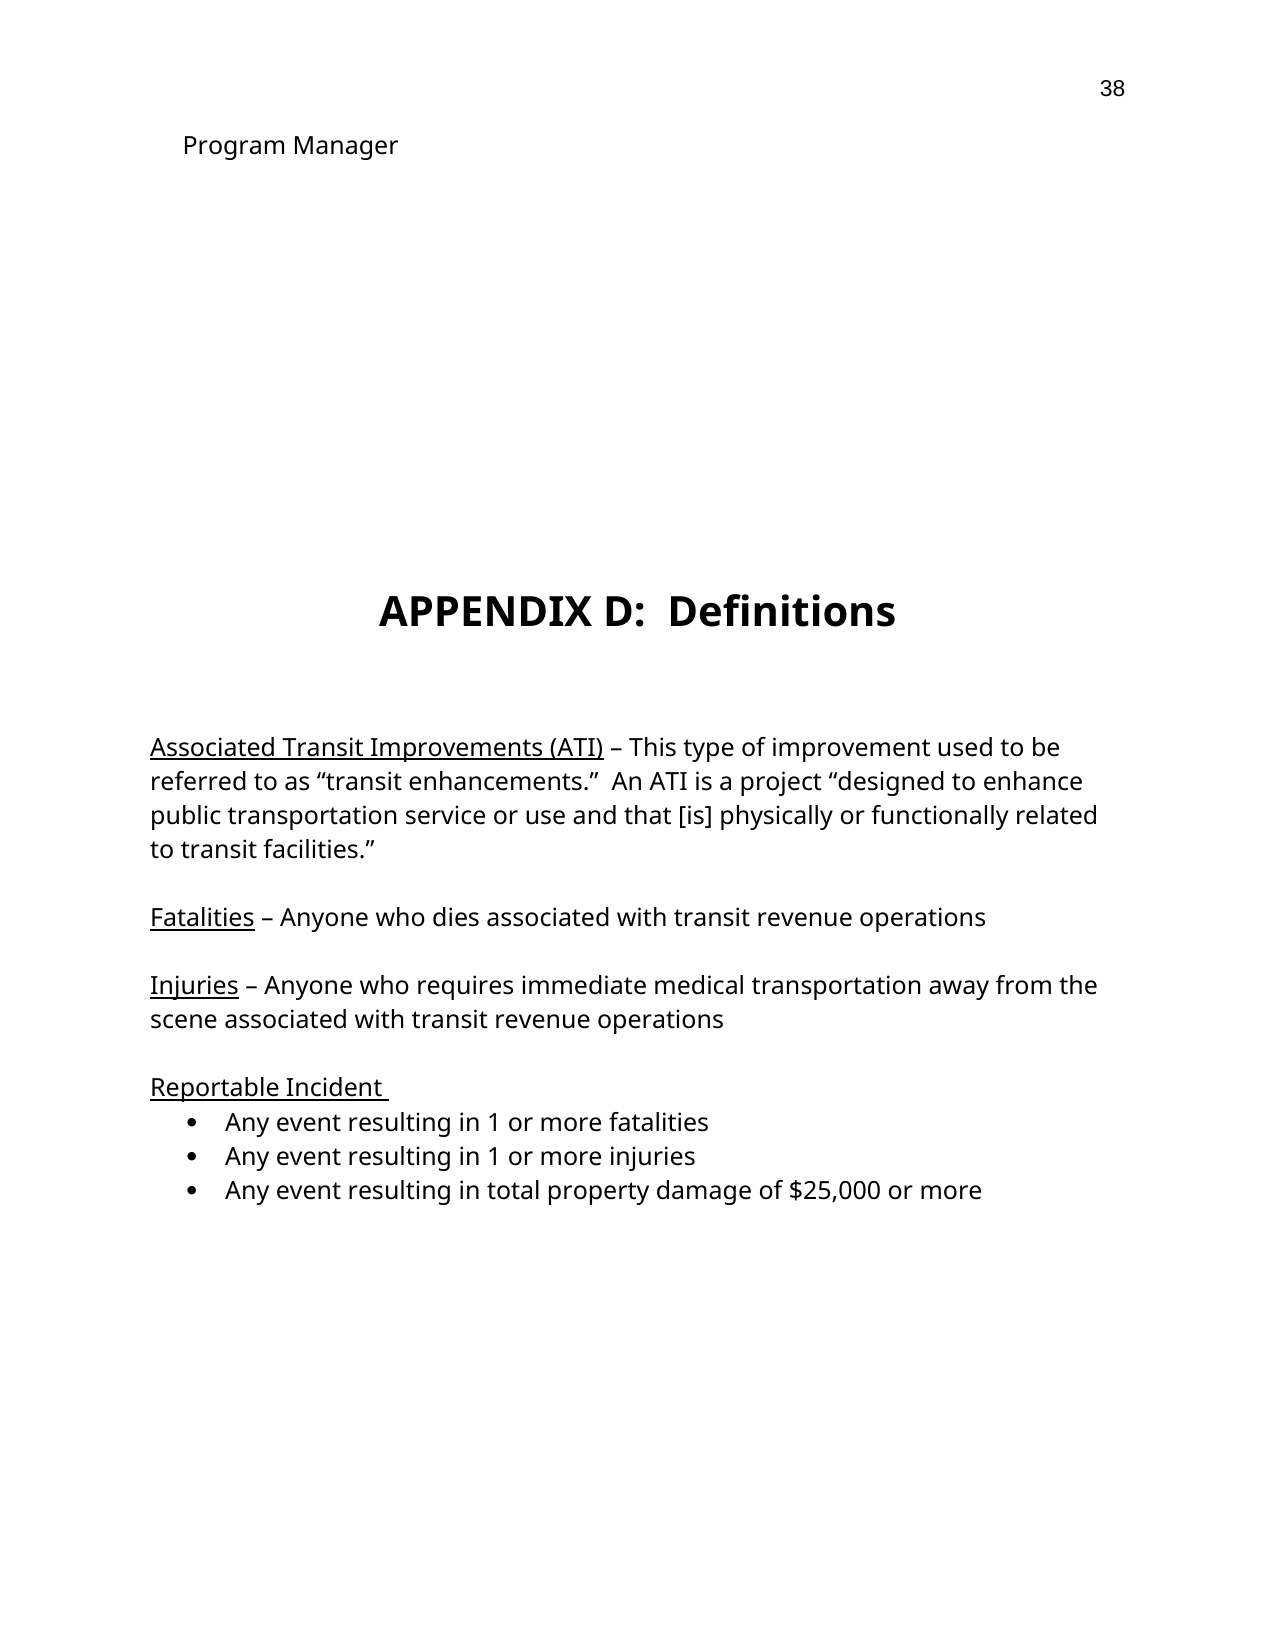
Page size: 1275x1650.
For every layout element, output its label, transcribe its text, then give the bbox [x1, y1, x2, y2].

list Any event resulting in 1 or more fatalities [187, 1104, 1125, 1138]
text Associated Transit Improvements (ATI) – This type of improvement used to be referred to as “transit enhancements.” An ATI is a project “designed to enhance public transportation service or use and that [is] physically or functionally related to transit facilities.” [150, 729, 1125, 866]
list Any event resulting in total property damage of $25,000 or more [187, 1172, 1125, 1206]
list Any event resulting in 1 or more injuries [187, 1138, 1125, 1172]
text APPENDIX D: Definitions [150, 582, 1125, 639]
text Reportable Incident [150, 1070, 1125, 1104]
text Program Manager [150, 128, 1125, 162]
text Fatalities – Anyone who dies associated with transit revenue operations [150, 900, 1125, 934]
text Injuries – Anyone who requires immediate medical transportation away from the scene associated with transit revenue operations [150, 968, 1125, 1036]
